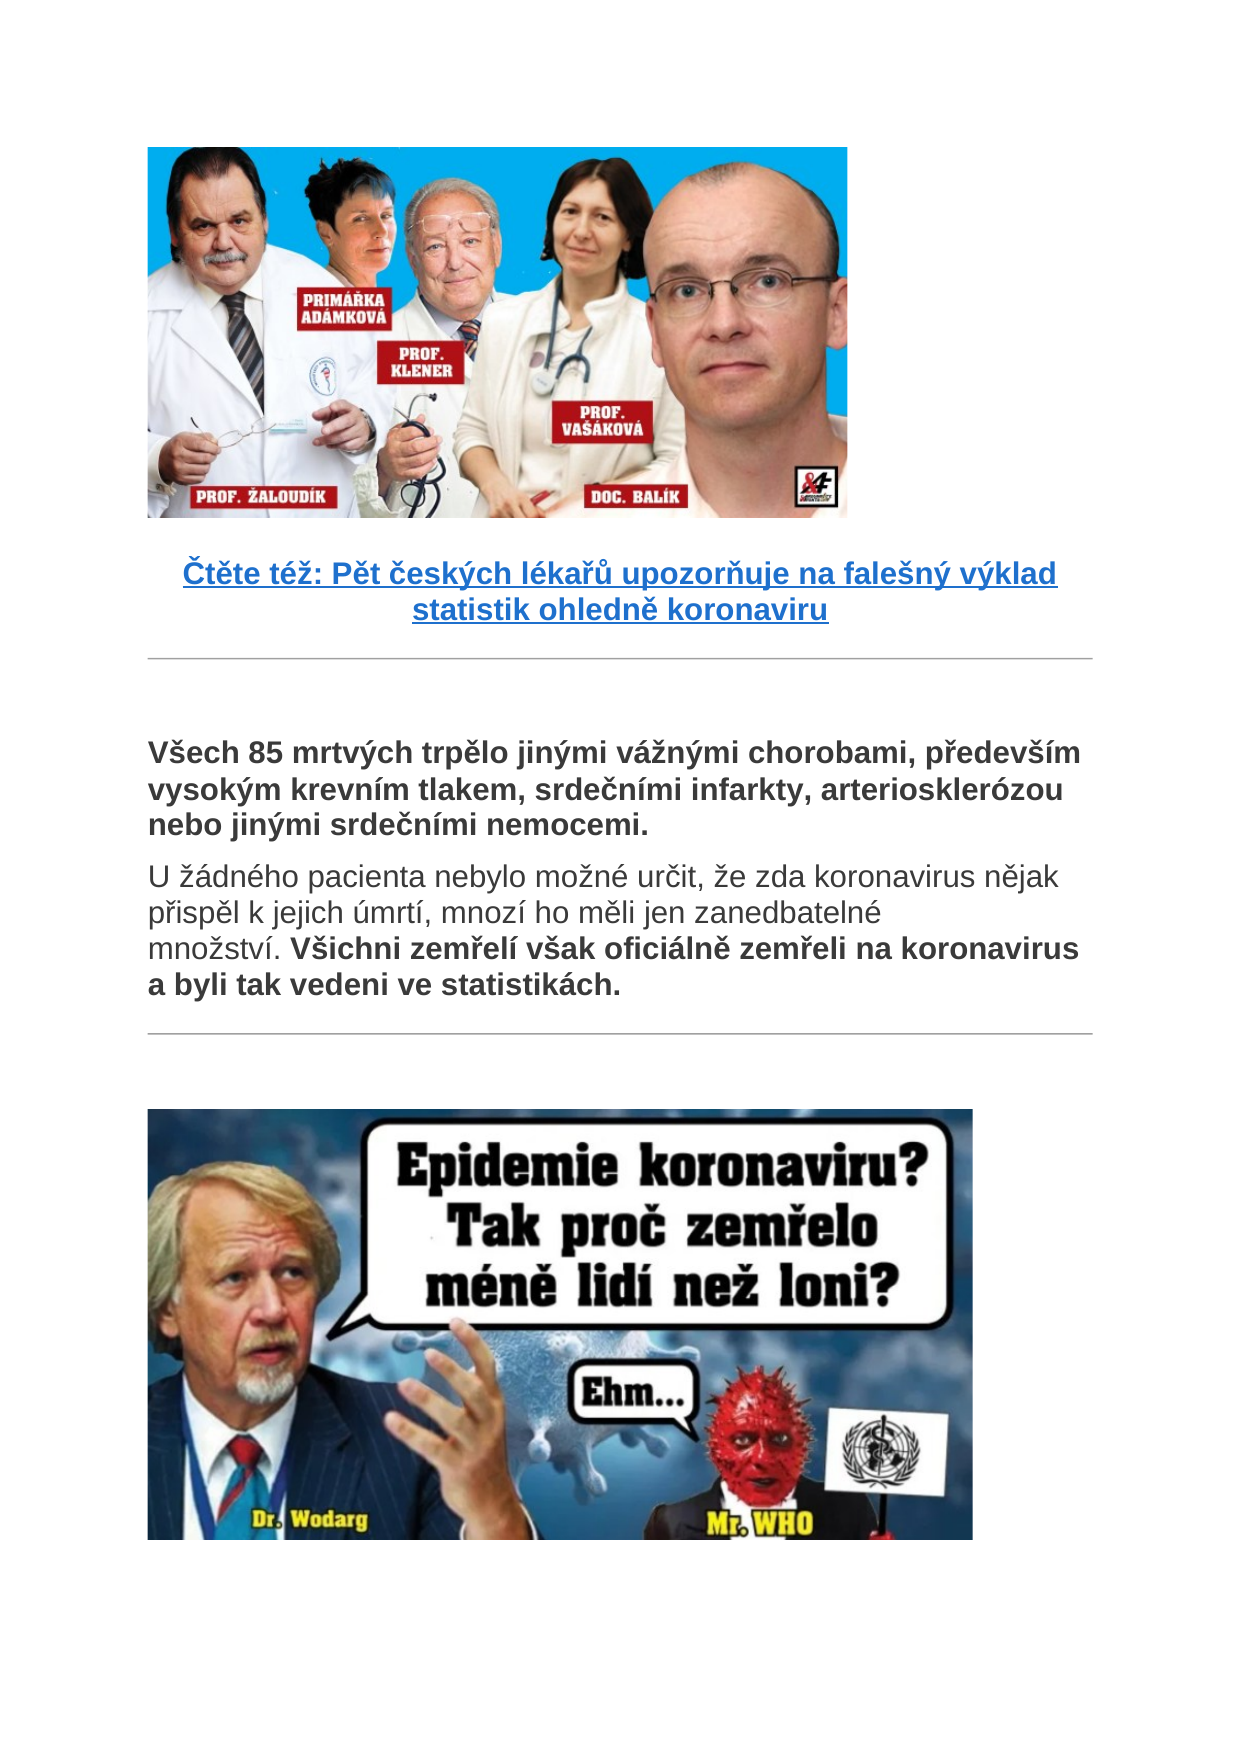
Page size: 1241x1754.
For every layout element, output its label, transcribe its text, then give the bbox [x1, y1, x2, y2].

text U žádného pacienta nebylo možné určit, že zda koronavirus nějak přispěl k jejich úmrtí, mnozí ho měli jen zanedbatelné množství. Všichni zemřelí však oficiálně zemřeli na koronavirus a byli tak vedeni ve statistikách. [148, 858, 1093, 1002]
picture [147, 1109, 973, 1540]
text Všech 85 mrtvých trpělo jinými vážnými chorobami, především vysokým krevním tlakem, srdečními infarkty, arteriosklerózou nebo jinými srdečními nemocemi. [148, 734, 1093, 842]
text Čtěte též: Pět českých lékařů upozorňuje na falešný výklad statistik ohledně koronaviru [148, 555, 1093, 627]
picture [147, 147, 848, 518]
